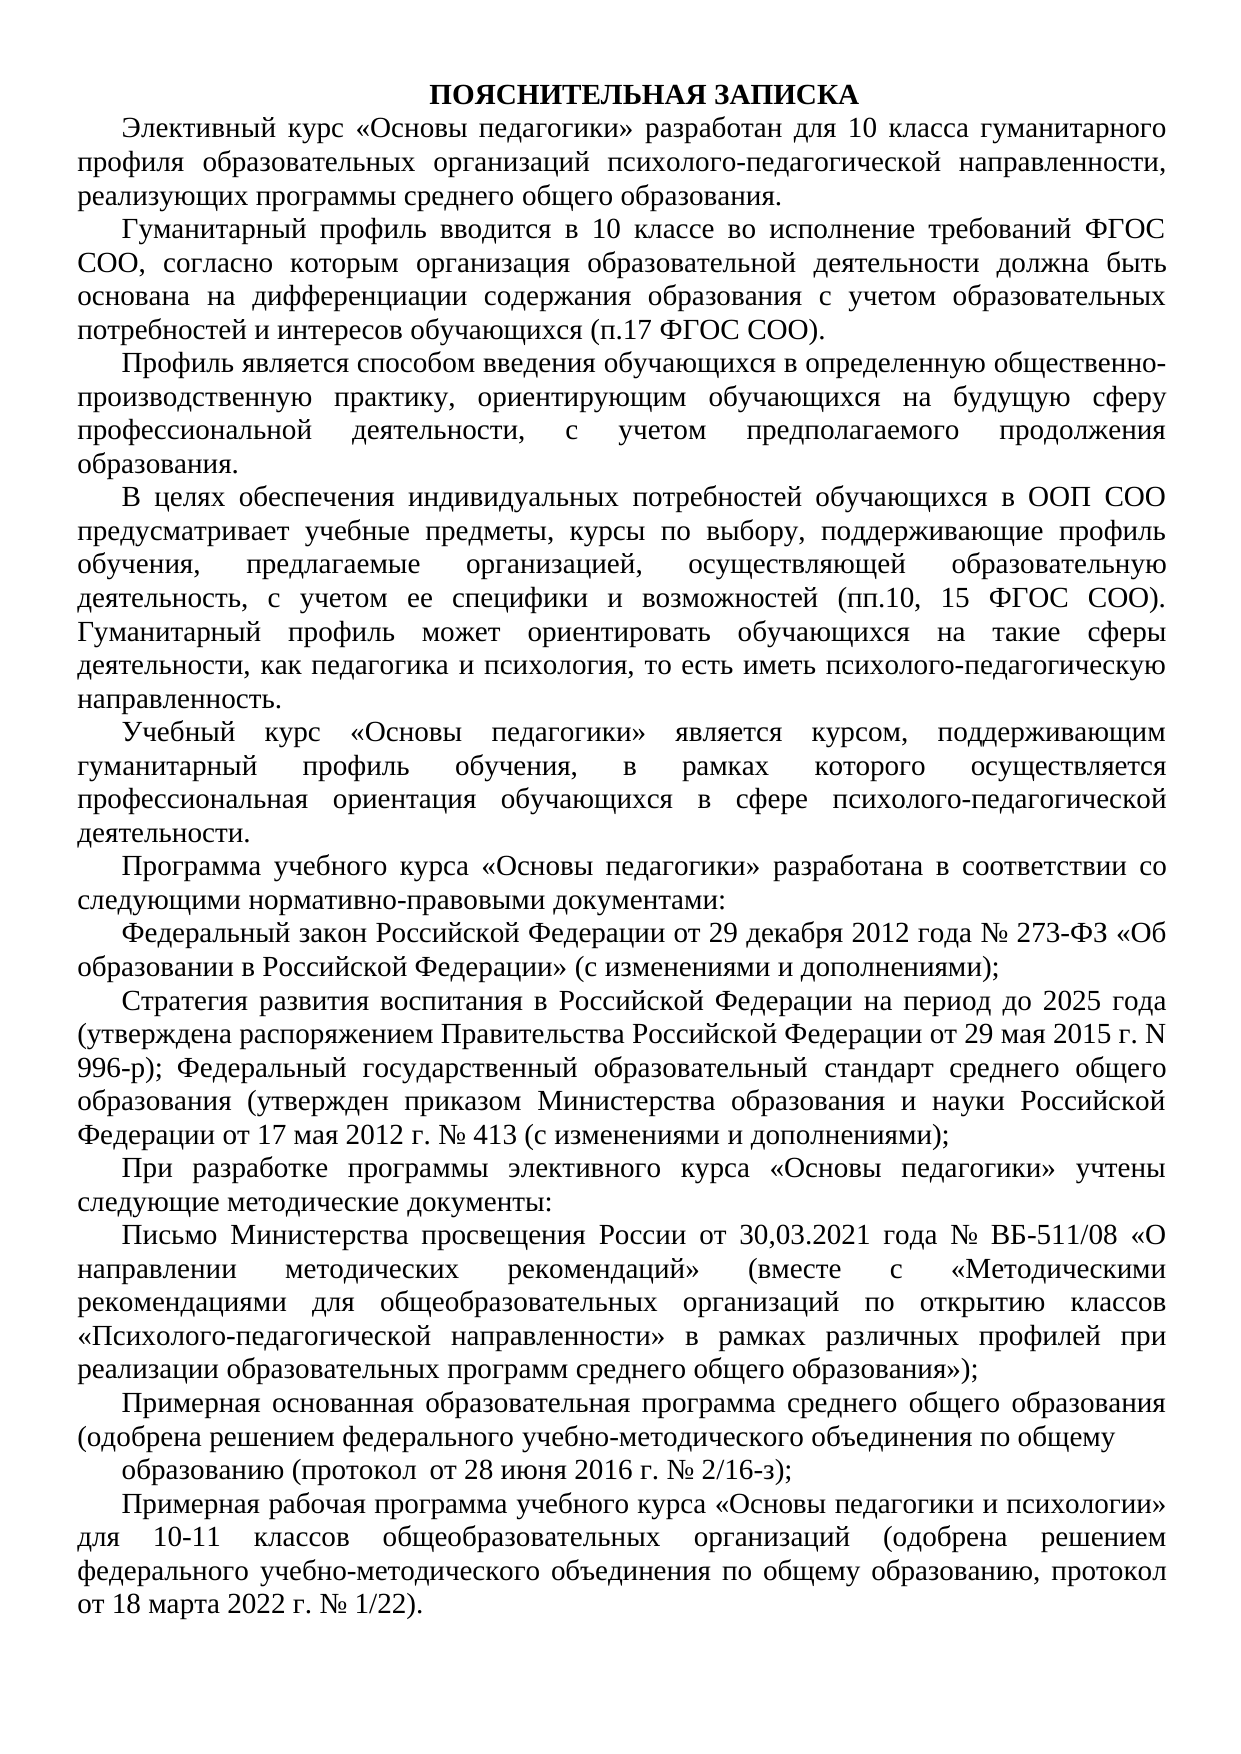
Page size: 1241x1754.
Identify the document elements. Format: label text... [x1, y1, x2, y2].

text Примерная основанная образовательная программа среднего общего образования (одобрена решением федерального учебно-методического объединения по общему [77, 1385, 1167, 1452]
text Элективный курс «Основы педагогики» разработан для 10 класса гуманитарного профиля образовательных организаций психолого-педагогической направленности, реализующих программы среднего общего образования. [77, 111, 1167, 211]
text Письмо Министерства просвещения России от 30,03.2021 года № ВБ-511/08 «О направлении методических рекомендаций» (вместе с «Методическими рекомендациями для общеобразовательных организаций по открытию классов «Психолого-педагогической направленности» в рамках различных профилей при реализации образовательных программ среднего общего образования»); [77, 1217, 1167, 1385]
text В целях обеспечения индивидуальных потребностей обучающихся в ООП СОО предусматривает учебные предметы, курсы по выбору, поддерживающие профиль обучения, предлагаемые организацией, осуществляющей образовательную деятельность, с учетом ее специфики и возможностей (пп.10, 15 ФГОС СОО). Гуманитарный профиль может ориентировать обучающихся на такие сферы деятельности, как педагогика и психология, то есть иметь психолого-педагогическую направленность. [77, 479, 1167, 714]
subtitle ПОЯСНИТЕЛЬНАЯ ЗАПИСКА [77, 77, 1167, 111]
text При разработке программы элективного курса «Основы педагогики» учтены следующие методические документы: [77, 1150, 1167, 1217]
text Учебный курс «Основы педагогики» является курсом, поддерживающим гуманитарный профиль обучения, в рамках которого осуществляется профессиональная ориентация обучающихся в сфере психолого-педагогической деятельности. [77, 714, 1167, 848]
text образованию (протокол от 28 июня 2016 г. № 2/16-з); [77, 1452, 1167, 1486]
text Профиль является способом введения обучающихся в определенную общественно-производственную практику, ориентирующим обучающихся на будущую сферу профессиональной деятельности, с учетом предполагаемого продолжения образования. [77, 345, 1167, 479]
text Федеральный закон Российской Федерации от 29 декабря 2012 года № 273-ФЗ «Об образовании в Российской Федерации» (с изменениями и дополнениями); [77, 916, 1167, 983]
text Стратегия развития воспитания в Российской Федерации на период до 2025 года (утверждена распоряжением Правительства Российской Федерации от 29 мая 2015 г. N 996-р); Федеральный государственный образовательный стандарт среднего общего образования (утвержден приказом Министерства образования и науки Российской Федерации от 17 мая 2012 г. № 413 (с изменениями и дополнениями); [77, 983, 1167, 1150]
text Гуманитарный профиль вводится в 10 классе во исполнение требований ФГОС СОО, согласно которым организация образовательной деятельности должна быть основана на дифференциации содержания образования с учетом образовательных потребностей и интересов обучающихся (п.17 ФГОС СОО). [77, 211, 1167, 345]
text Программа учебного курса «Основы педагогики» разработана в соответствии со следующими нормативно-правовыми документами: [77, 848, 1167, 916]
text Примерная рабочая программа учебного курса «Основы педагогики и психологии» для 10-11 классов общеобразовательных организаций (одобрена решением федерального учебно-методического объединения по общему образованию, протокол от 18 марта 2022 г. № 1/22). [77, 1486, 1167, 1620]
